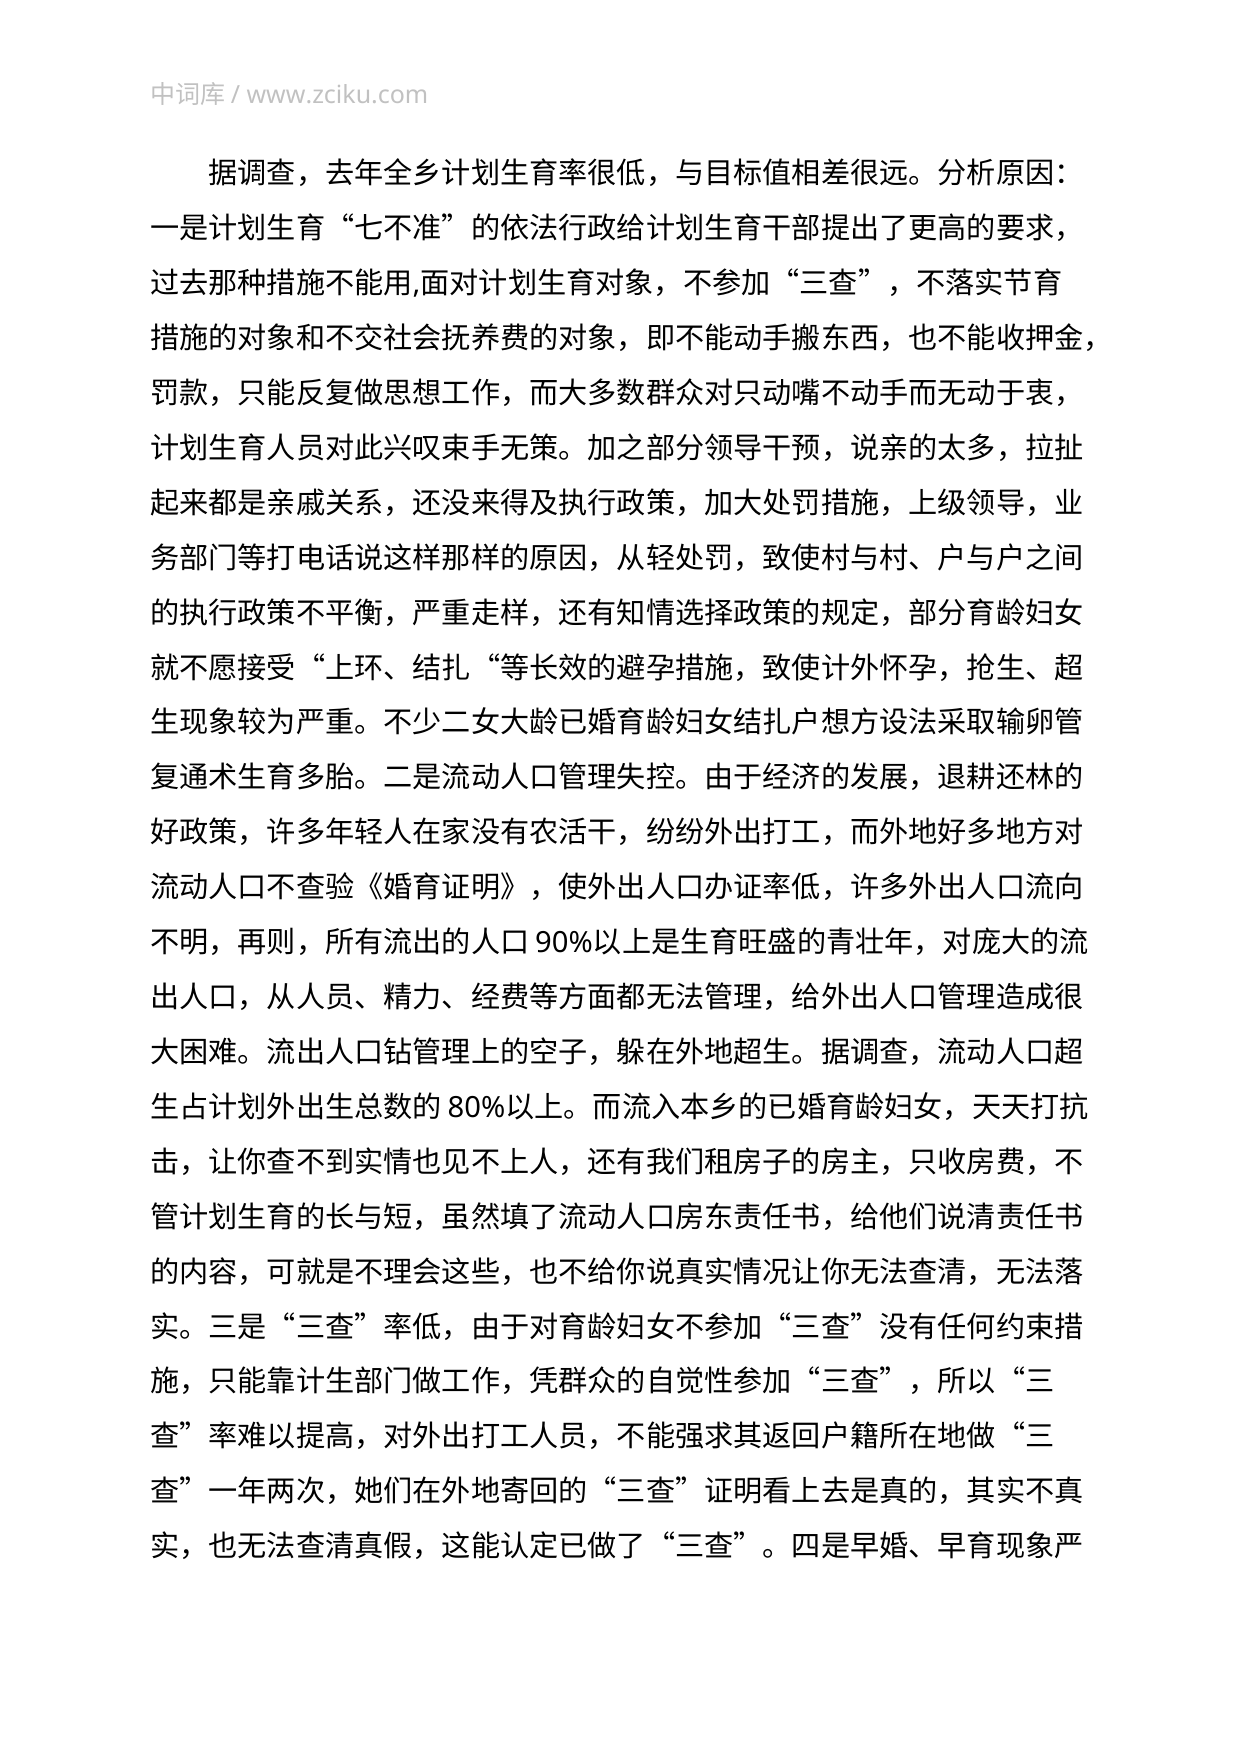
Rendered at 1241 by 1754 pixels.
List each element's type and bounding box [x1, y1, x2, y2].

text [150, 150, 1090, 1565]
